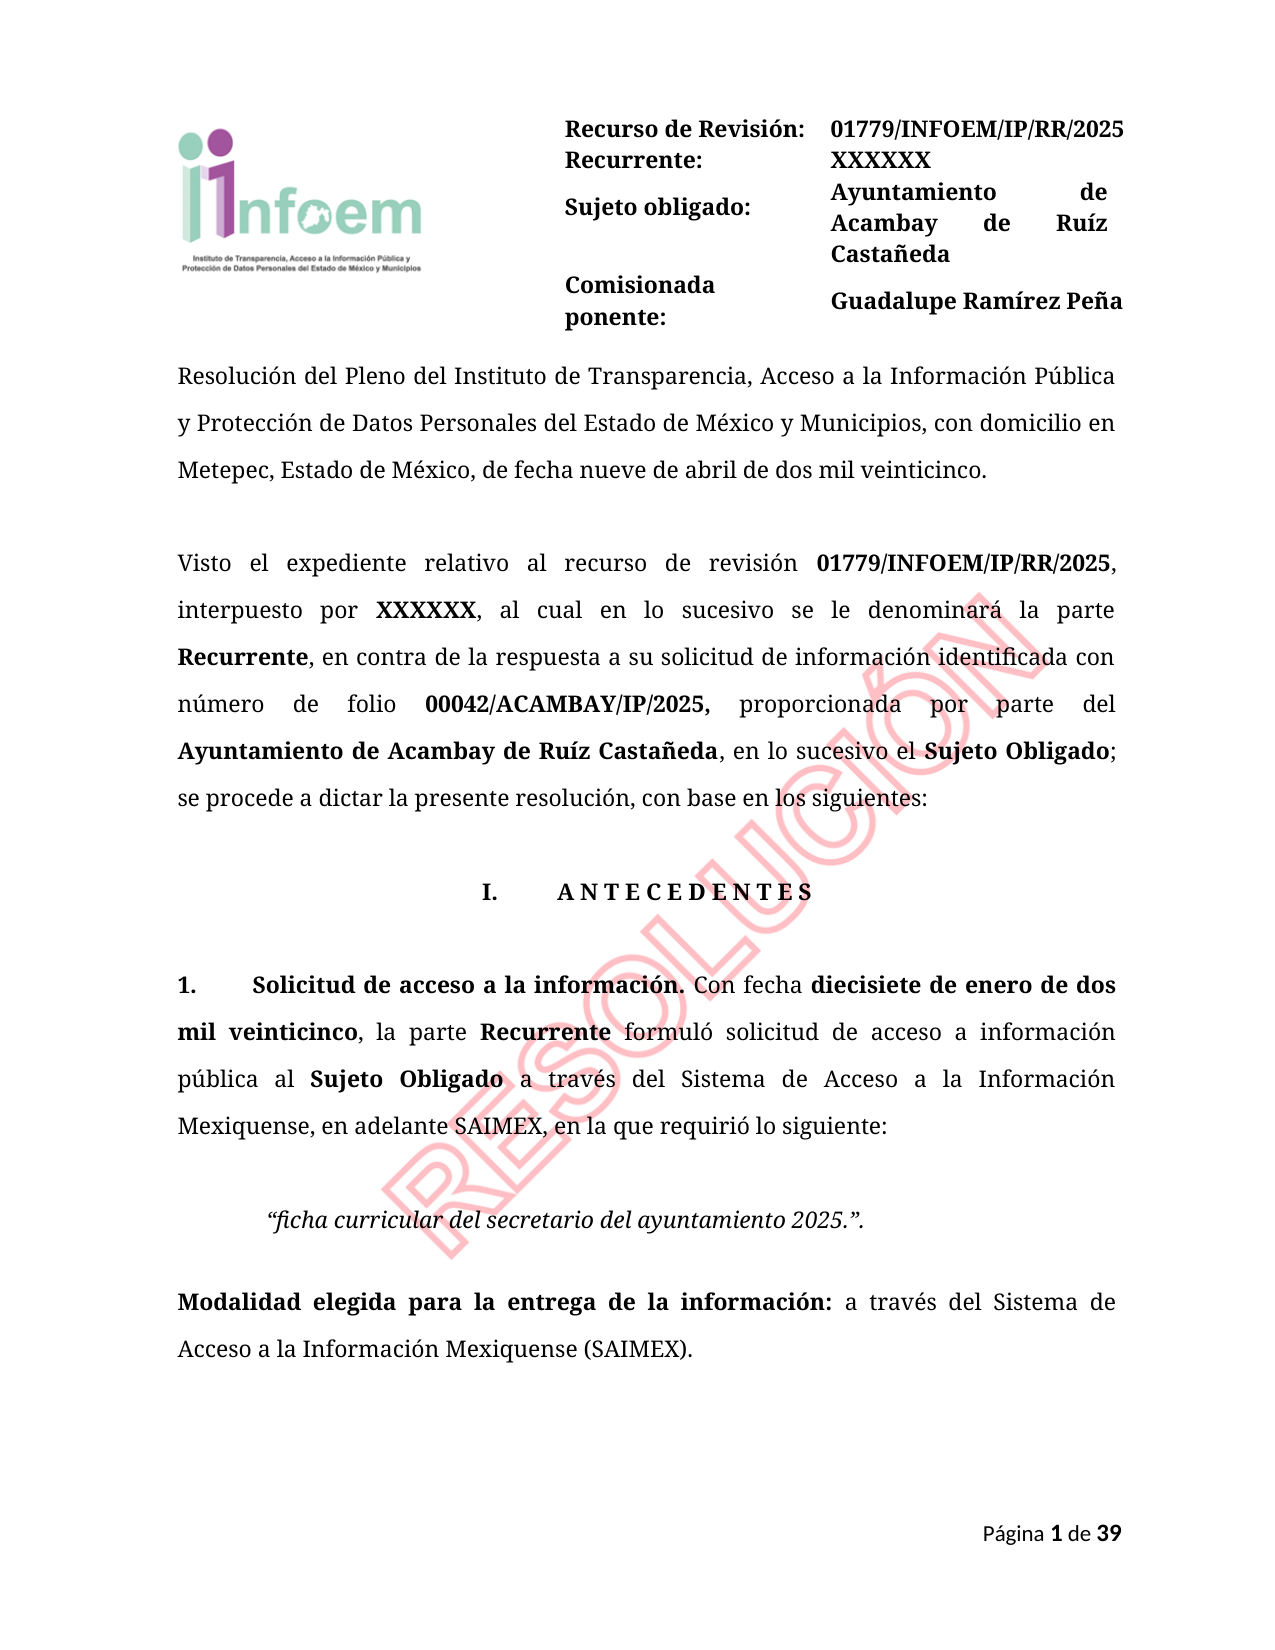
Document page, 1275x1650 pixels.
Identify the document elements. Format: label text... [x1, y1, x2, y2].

text Modalidad elegida para la entrega de la información: a través del Sistema de Acceso a la Información Mexiquense (SAIMEX). [177, 1286, 1116, 1364]
picture [58, 68, 1275, 1650]
list Solicitud de acceso a la información. Con fecha diecisiete de enero de dos mil veinticinco, la parte Recurrente formuló solicitud de acceso a información pública al Sujeto Obligado a través del Sistema de Acceso a la Información Mexiquense, en adelante SAIMEX, en la que requirió lo siguiente: [177, 969, 1116, 1141]
text I. A N T E C E D E N T E S [177, 875, 1116, 907]
text Resolución del Pleno del Instituto de Transparencia, Acceso a la Información Pública y Protección de Datos Personales del Estado de México y Municipios, con domicilio en Metepec, Estado de México, de fecha nueve de abril de dos mil veinticinco. [177, 360, 1116, 485]
text Visto el expediente relativo al recurso de revisión 01779/INFOEM/IP/RR/2025, interpuesto por XXXXXX, al cual en lo sucesivo se le denominará la parte Recurrente, en contra de la respuesta a su solicitud de información identificada con número de folio 00042/ACAMBAY/IP/2025, proporcionada por parte del Ayuntamiento de Acambay de Ruíz Castañeda, en lo sucesivo el Sujeto Obligado; se procede a dictar la presente resolución, con base en los siguientes: [177, 547, 1116, 813]
text “ficha curricular del secretario del ayuntamiento 2025.”. [266, 1203, 1034, 1235]
